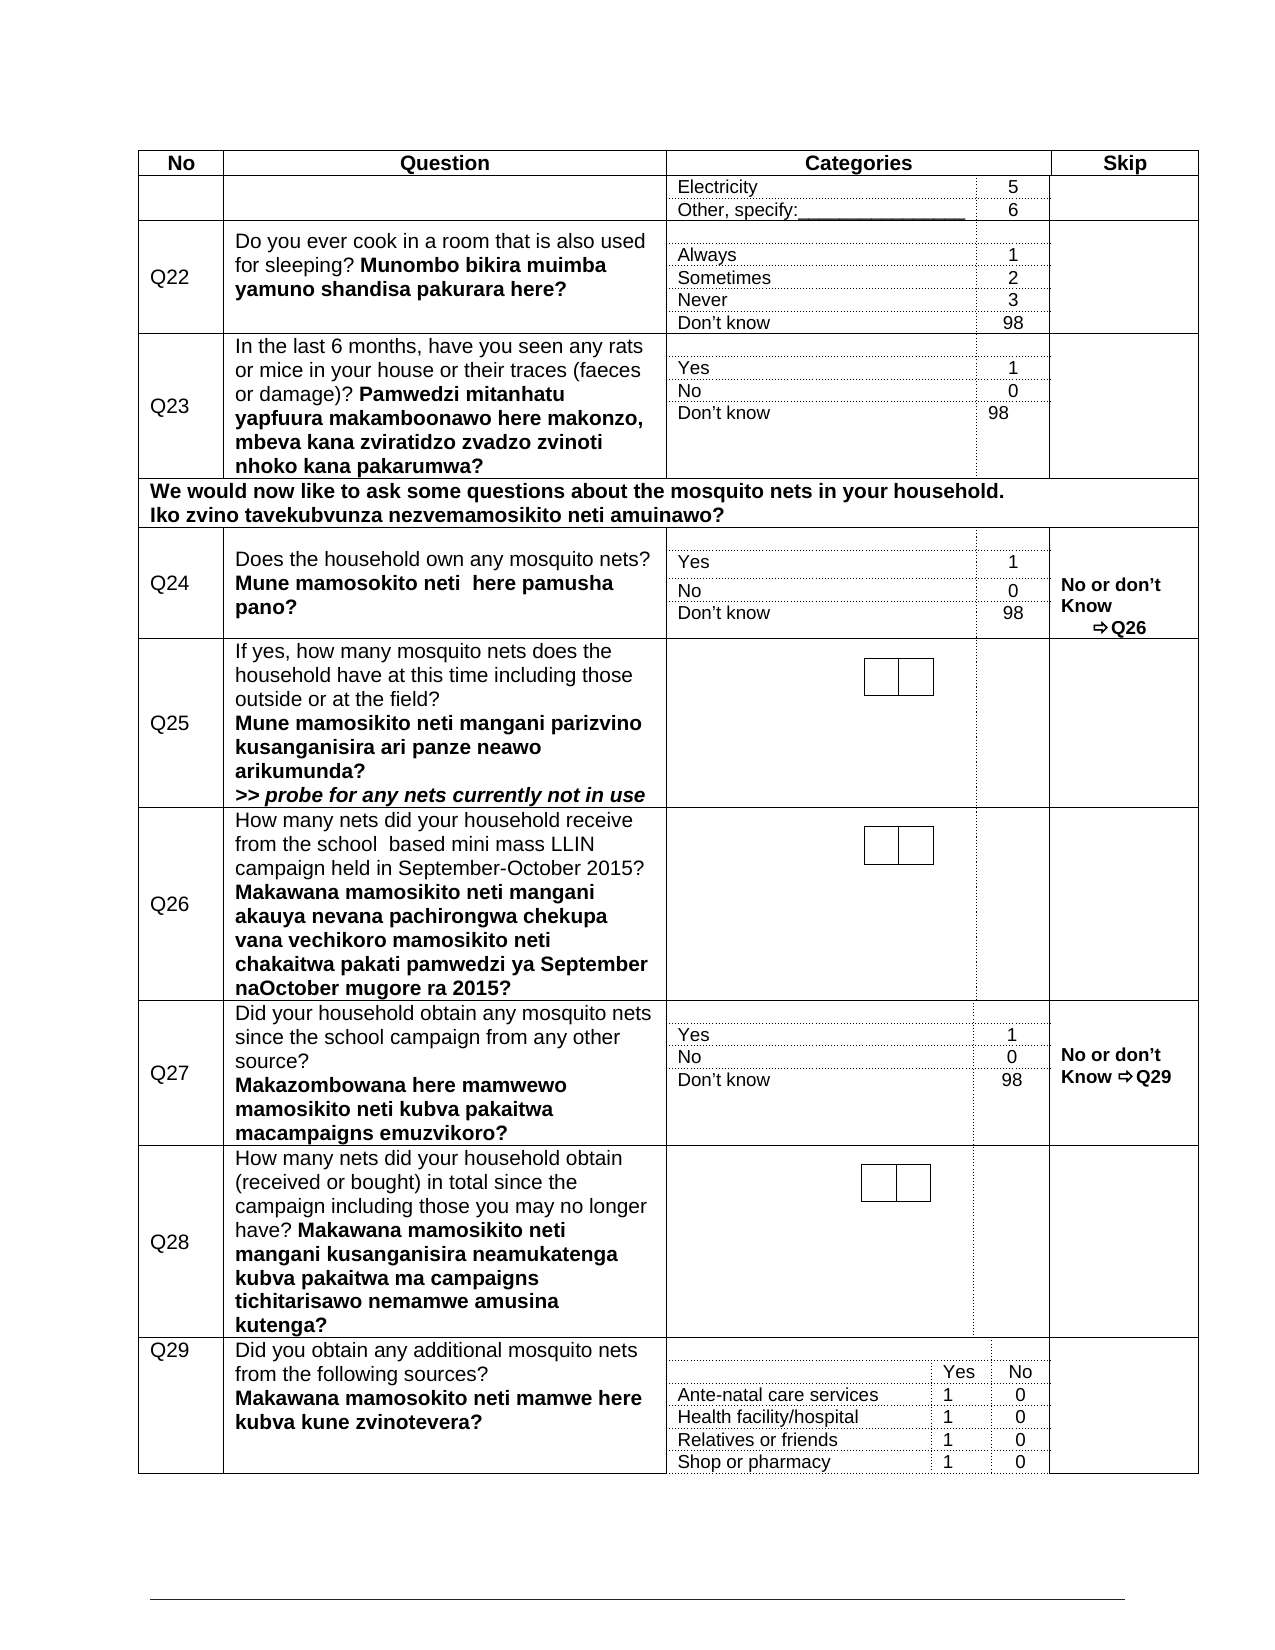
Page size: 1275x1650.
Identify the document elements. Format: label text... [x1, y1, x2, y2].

table_cell Always [667, 243, 977, 265]
table_cell [977, 528, 1049, 549]
table_cell [667, 1001, 974, 1022]
table_cell Q23 [139, 334, 223, 478]
table_cell 5 [977, 176, 1049, 198]
table_cell Yes [667, 356, 977, 378]
table_cell No [991, 1360, 1049, 1382]
table_cell [977, 334, 1049, 356]
table_cell 0 [977, 578, 1049, 601]
table_cell Don’t know [667, 311, 977, 333]
table_cell 98 [977, 401, 1049, 478]
table_cell We would now like to ask some questions about the mosquito nets in your household. Iko zvino tavekubvunza nezvemamosikito neti amuinawo? [139, 479, 1198, 527]
table_cell 1 [974, 1023, 1049, 1045]
table_cell Q27 [139, 1001, 223, 1144]
table_cell If yes, how many mosquito nets does the household have at this time including those outside or at the field? Mune mamosikito neti mangani parizvino kusanganisira ari panze neawo arikumunda? >> probe for any nets currently not in use [224, 639, 666, 807]
table_cell Don’t know [667, 401, 977, 478]
table_cell 1 [931, 1405, 991, 1428]
table_cell Shop or pharmacy [667, 1450, 931, 1473]
table_cell No or don’t Know Q26 [1050, 528, 1198, 638]
table_cell [991, 1338, 1049, 1360]
table_cell [667, 221, 977, 243]
table_cell No [667, 1045, 974, 1068]
table_cell 2 [977, 265, 1049, 288]
table_cell Don’t know [667, 1068, 974, 1144]
table_cell 3 [977, 288, 1049, 311]
table_cell 1 [931, 1383, 991, 1405]
table_cell Q22 [139, 221, 223, 333]
table_cell Don’t know [667, 601, 977, 638]
table_cell In the last 6 months, have you seen any rats or mice in your house or their traces (faeces or damage)? Pamwedzi mitanhatu yapfuura makamboonawo here makonzo, mbeva kana zviratidzo zvadzo zvinoti nhoko kana pakarumwa? [224, 334, 666, 478]
table_cell Never [667, 288, 977, 311]
table_cell [1050, 639, 1198, 807]
table_cell How many nets did your household obtain (received or bought) in total since the campaign including those you may no longer have? Makawana mamosikito neti mangani kusanganisira neamukatenga kubva pakaitwa ma campaigns tichitarisawo nemamwe amusina kutenga? [224, 1146, 666, 1337]
table_cell Did you obtain any additional mosquito nets from the following sources? Makawana mamosokito neti mamwe here kubva kune zvinotevera? [224, 1338, 666, 1473]
table_cell [667, 1360, 931, 1382]
table_cell Do you ever cook in a room that is also used for sleeping? Munombo bikira muimba yamuno shandisa pakurara here? [224, 221, 666, 333]
table_cell 0 [991, 1383, 1049, 1405]
table_cell [667, 334, 977, 356]
table_cell 0 [991, 1405, 1049, 1428]
table_cell [974, 1001, 1049, 1022]
table_cell Does the household own any mosquito nets? Mune mamosokito neti here pamusha pano? [224, 528, 666, 638]
table_cell [977, 808, 1049, 1000]
table_cell 1 [931, 1450, 991, 1473]
table_cell 0 [991, 1428, 1049, 1450]
table_cell [974, 1146, 1049, 1337]
table_cell [977, 221, 1049, 243]
table_cell No or don’t Know Q29 [1050, 1001, 1198, 1144]
table_cell Q25 [139, 639, 223, 807]
table_cell [977, 639, 1049, 807]
table_cell Health facility/hospital [667, 1405, 931, 1428]
table_header No [139, 151, 223, 175]
table_cell 98 [977, 311, 1049, 333]
table_header Question [224, 151, 666, 175]
table_cell 1 [977, 243, 1049, 265]
table_cell Q24 [139, 528, 223, 638]
table_cell Relatives or friends [667, 1428, 931, 1450]
table_cell Q28 [139, 1146, 223, 1337]
table_cell Did your household obtain any mosquito nets since the school campaign from any other source? Makazombowana here mamwewo mamosikito neti kubva pakaitwa macampaigns emuzvikoro? [224, 1001, 666, 1144]
table_cell 1 [977, 550, 1049, 578]
table_cell 1 [977, 356, 1049, 378]
table_cell 98 [977, 601, 1049, 638]
table_cell 6 [977, 198, 1049, 220]
table_cell Q26 [139, 808, 223, 1000]
table_cell [667, 528, 977, 549]
table_cell No [667, 379, 977, 401]
table_cell Sometimes [667, 265, 977, 288]
table_cell Yes [931, 1360, 991, 1382]
table_cell [667, 808, 977, 1000]
table_cell Yes [667, 550, 977, 578]
table_cell Electricity [667, 176, 977, 198]
table_header Categories [667, 151, 1051, 175]
table_cell 0 [991, 1450, 1049, 1473]
table_cell 0 [977, 379, 1049, 401]
table_cell Other, specify:________________ [667, 198, 977, 220]
table_cell [1050, 1146, 1198, 1337]
table_cell No [667, 578, 977, 601]
table_cell Ante-natal care services [667, 1383, 931, 1405]
table_cell [1050, 808, 1198, 1000]
table_cell 1 [931, 1428, 991, 1450]
table_cell Yes [667, 1023, 974, 1045]
table_cell 98 [974, 1068, 1049, 1144]
table_cell [667, 1146, 974, 1337]
table_cell [667, 639, 977, 807]
table_cell [667, 1338, 991, 1360]
table_cell [1050, 1338, 1198, 1473]
table_cell 0 [974, 1045, 1049, 1068]
table_cell [1050, 334, 1198, 478]
table_cell [1050, 221, 1198, 333]
table_cell Q29 [139, 1338, 223, 1473]
table_header Skip [1052, 151, 1198, 175]
table_cell How many nets did your household receive from the school based mini mass LLIN campaign held in September-October 2015? Makawana mamosikito neti mangani akauya nevana pachirongwa chekupa vana vechikoro mamosikito neti chakaitwa pakati pamwedzi ya September naOctober mugore ra 2015? [224, 808, 666, 1000]
